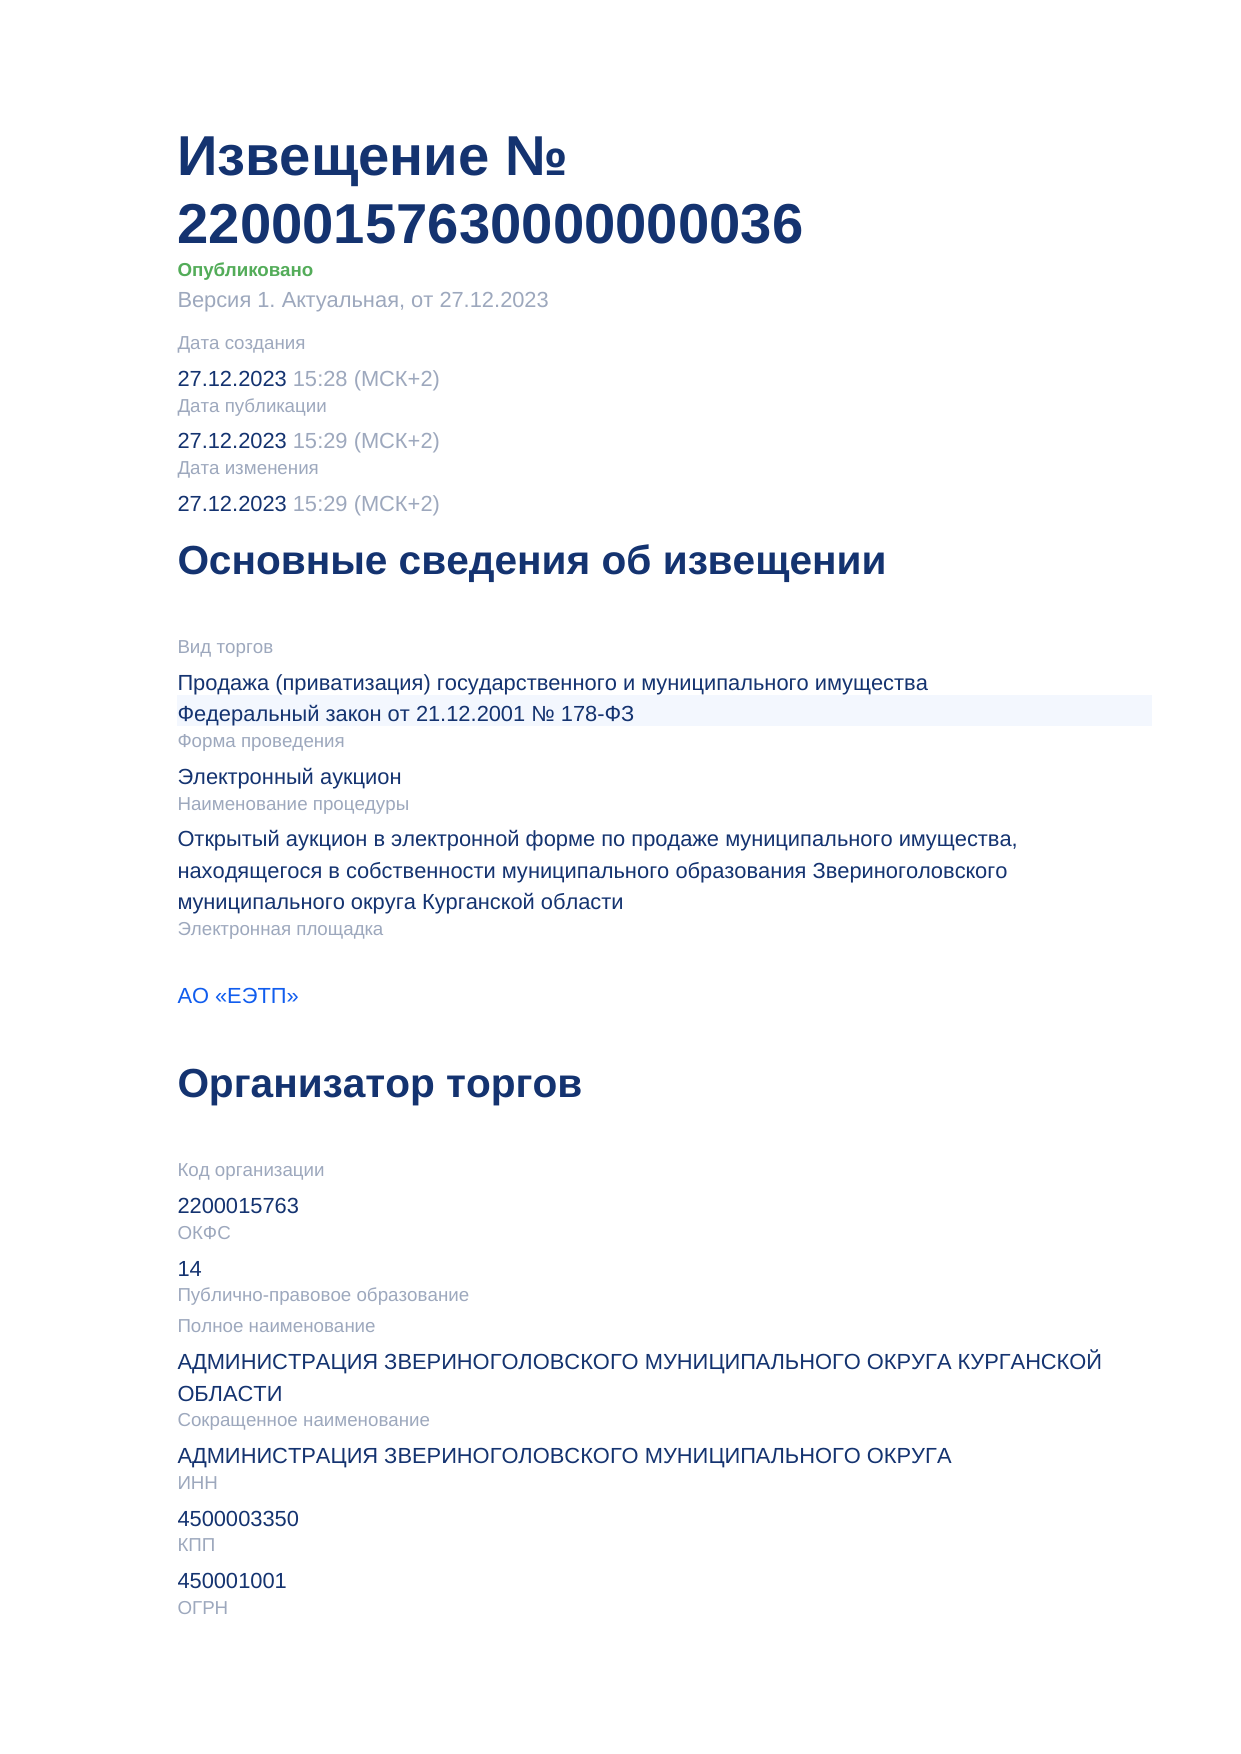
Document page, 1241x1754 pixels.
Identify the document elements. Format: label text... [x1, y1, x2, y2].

text 27.12.2023 15:28 (МСК+2) [177, 360, 1152, 391]
text 27.12.2023 15:29 (МСК+2) [177, 422, 1152, 453]
text Основные сведения об извещении [177, 533, 1152, 583]
text Вид торгов [177, 633, 1152, 658]
text 27.12.2023 15:29 (МСК+2) [177, 485, 1152, 516]
text АДМИНИСТРАЦИЯ ЗВЕРИНОГОЛОВСКОГО МУНИЦИПАЛЬНОГО ОКРУГА КУРГАНСКОЙ ОБЛАСТИ [177, 1343, 1152, 1406]
text Публично-правовое образование [177, 1281, 1152, 1306]
text Электронная площадка [177, 914, 1152, 939]
text 4500003350 [177, 1499, 1152, 1531]
text Наименование процедуры [177, 789, 1152, 814]
text Сокращенное наименование [177, 1406, 1152, 1431]
text Версия 1. Актуальная, от 27.12.2023 [177, 281, 1152, 312]
text Федеральный закон от 21.12.2001 № 178-ФЗ [177, 695, 1152, 726]
text Продажа (приватизация) государственного и муниципального имущества [177, 664, 1152, 695]
text 2200015763 [177, 1187, 1152, 1218]
text 450001001 [177, 1562, 1152, 1593]
text Код организации [177, 1156, 1152, 1181]
text Электронный аукцион [177, 758, 1152, 789]
text ОКФС [177, 1218, 1152, 1243]
text ОГРН [177, 1593, 1152, 1618]
text Дата создания [177, 328, 1152, 353]
text ИНН [177, 1468, 1152, 1493]
text Форма проведения [177, 726, 1152, 751]
text Извещение № 22000157630000000036 [177, 118, 1114, 256]
text АДМИНИСТРАЦИЯ ЗВЕРИНОГОЛОВСКОГО МУНИЦИПАЛЬНОГО ОКРУГА [177, 1437, 1152, 1468]
text Дата изменения [177, 453, 1152, 478]
text Опубликовано [177, 256, 1114, 281]
text КПП [177, 1531, 1152, 1556]
text Организатор торгов [177, 1056, 1152, 1106]
text Полное наименование [177, 1312, 1152, 1337]
text Открытый аукцион в электронной форме по продаже муниципального имущества, находящегося в собственности муниципального образования Звериноголовского муниципального округа Курганской области [177, 820, 1152, 914]
text Дата публикации [177, 391, 1152, 416]
text 14 [177, 1249, 1152, 1281]
text АО «ЕЭТП» [177, 976, 1152, 1008]
